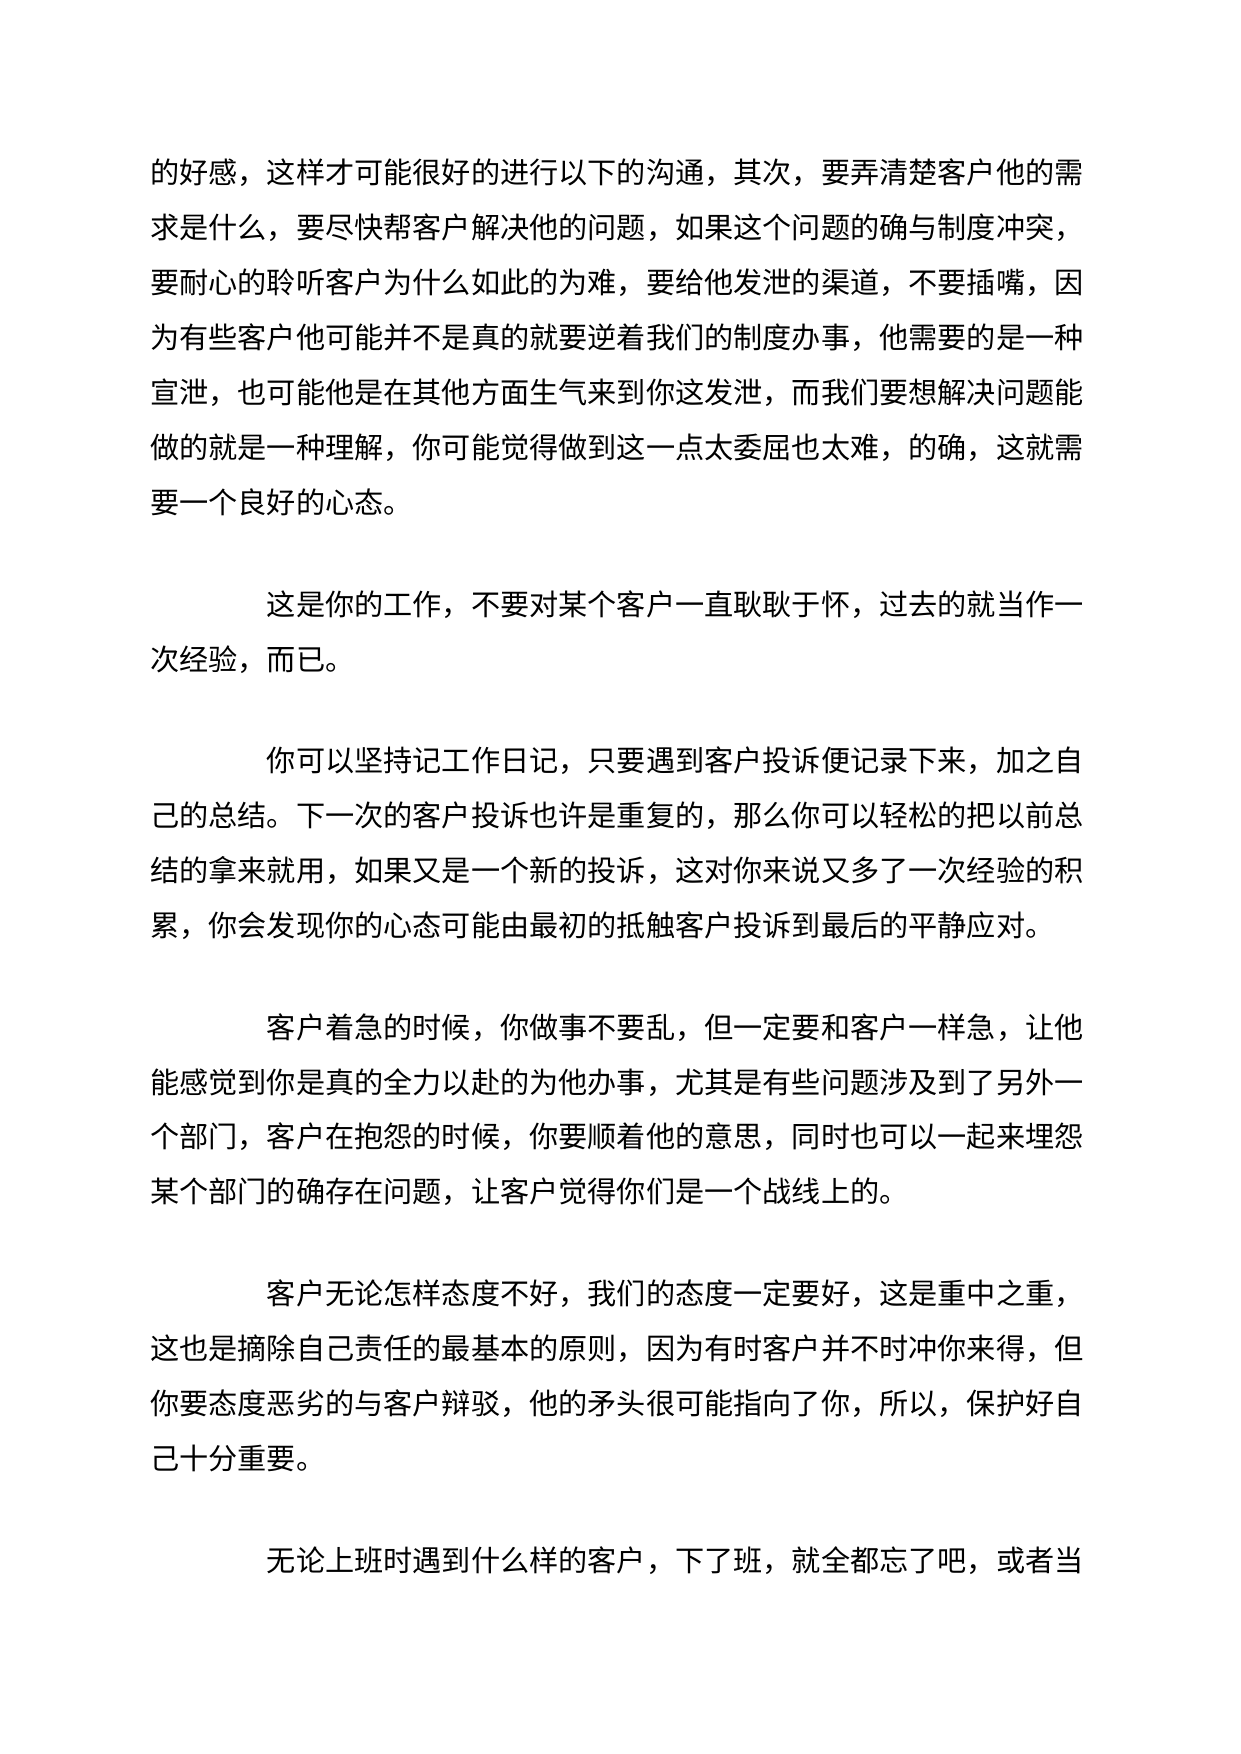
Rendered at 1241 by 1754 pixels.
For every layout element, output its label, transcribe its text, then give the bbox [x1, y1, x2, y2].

text 客户着急的时候，你做事不要乱，但一定要和客户一样急，让他能感觉到你是真的全力以赴的为他办事，尤其是有些问题涉及到了另外一个部门，客户在抱怨的时候，你要顺着他的意思，同时也可以一起来埋怨某个部门的确存在问题，让客户觉得你们是一个战线上的。 [150, 1004, 1090, 1211]
text 客户无论怎样态度不好，我们的态度一定要好，这是重中之重，这也是摘除自己责任的最基本的原则，因为有时客户并不时冲你来得，但你要态度恶劣的与客户辩驳，他的矛头很可能指向了你，所以，保护好自己十分重要。 [150, 1271, 1090, 1478]
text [150, 1537, 1090, 1579]
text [150, 150, 1090, 522]
text 你可以坚持记工作日记，只要遇到客户投诉便记录下来，加之自己的总结。下一次的客户投诉也许是重复的，那么你可以轻松的把以前总结的拿来就用，如果又是一个新的投诉，这对你来说又多了一次经验的积累，你会发现你的心态可能由最初的抵触客户投诉到最后的平静应对。 [150, 738, 1090, 945]
text 这是你的工作，不要对某个客户一直耿耿于怀，过去的就当作一次经验，而已。 [150, 581, 1090, 678]
